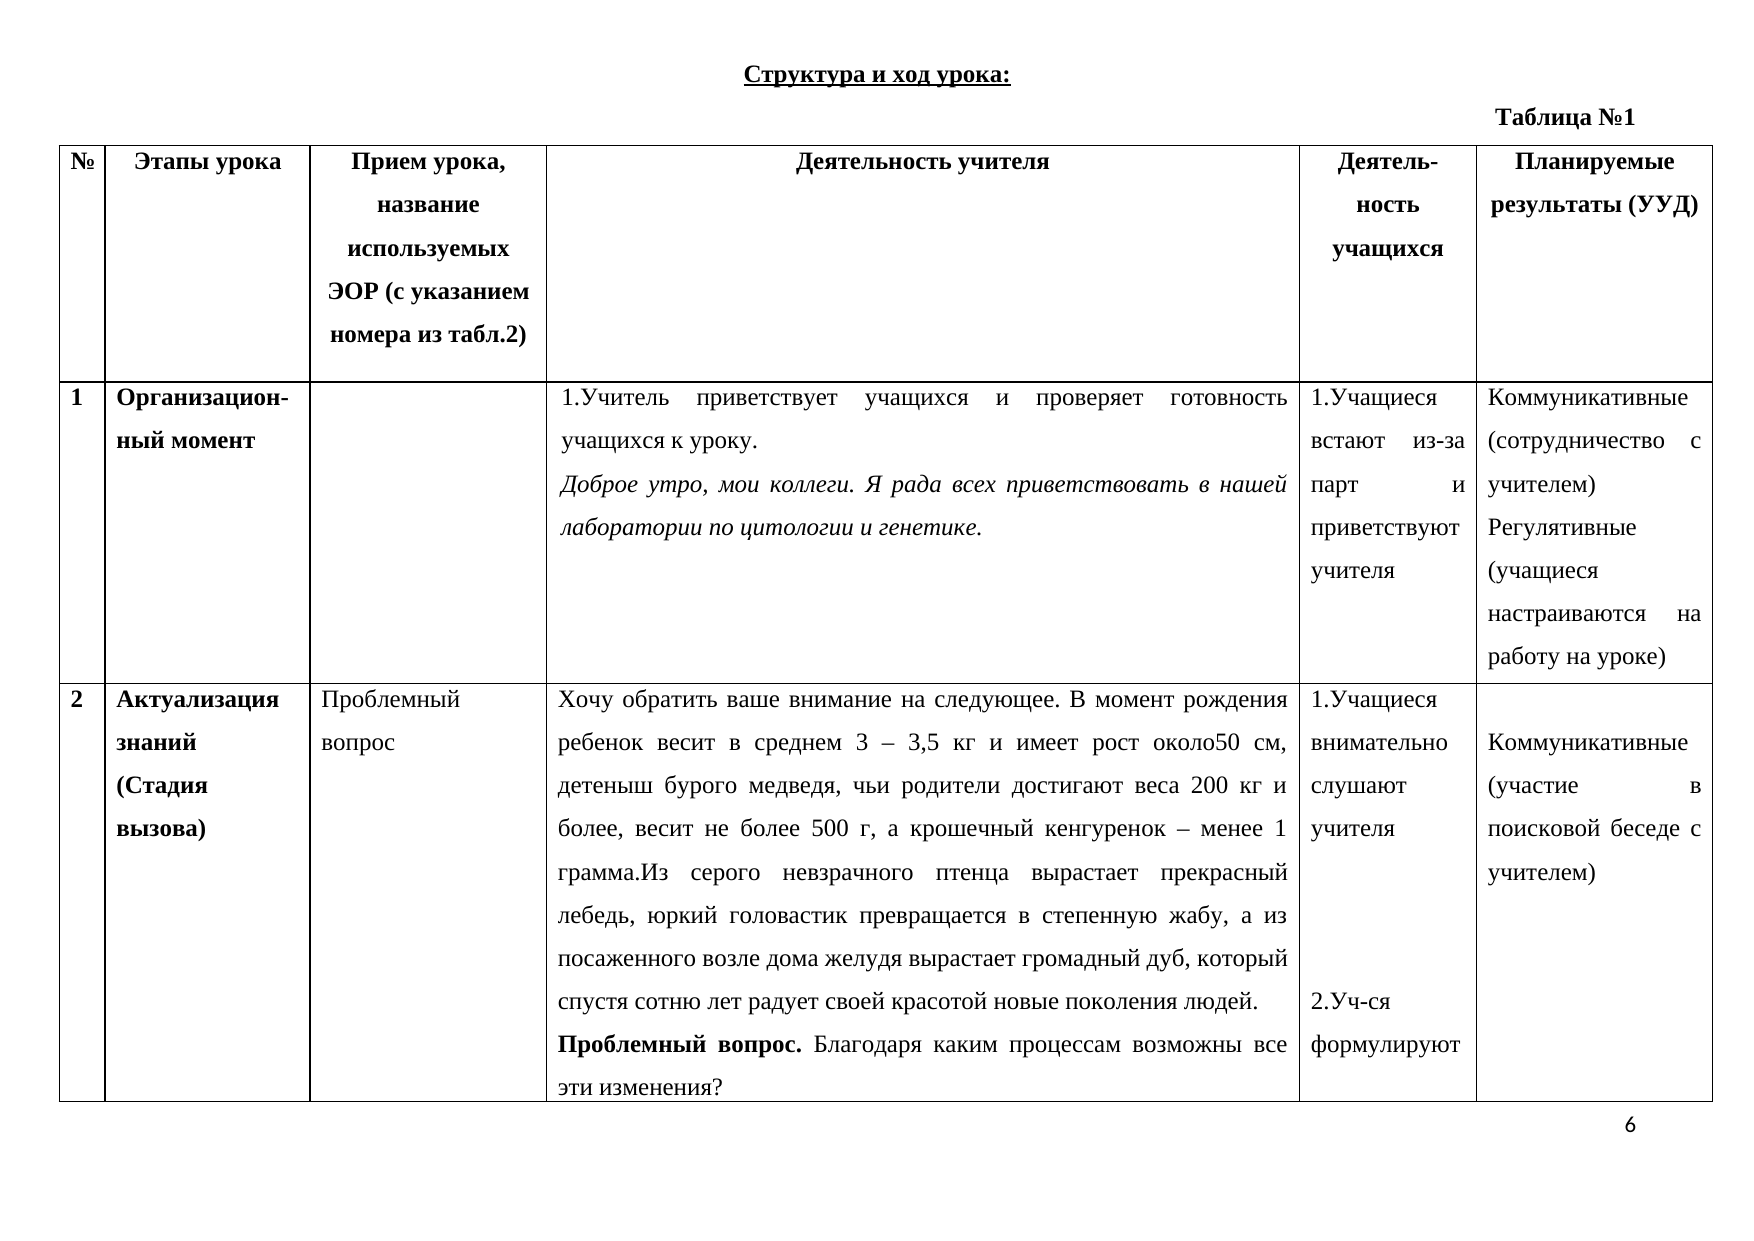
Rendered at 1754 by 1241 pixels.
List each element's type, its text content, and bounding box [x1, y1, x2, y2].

table_cell Организацион-ный момент [106, 383, 309, 683]
table_header Деятель-ность учащихся [1300, 146, 1476, 381]
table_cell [1300, 684, 1476, 1101]
table_header Планируемые результаты (УУД) [1477, 146, 1712, 381]
table_cell 1.Учащиеся встают из-за парт и приветствуют учителя [1300, 383, 1476, 683]
text Таблица №1 [118, 102, 1636, 131]
text Структура и ход урока: [118, 59, 1636, 88]
table_cell Коммуникативные (сотрудничество с учителем) Регулятивные (учащиеся настраиваются на работу на уроке) [1477, 383, 1712, 683]
table_cell 1 [60, 383, 104, 683]
table_header Деятельность учителя [547, 146, 1299, 381]
table_header Этапы урока [106, 146, 309, 381]
table_cell [311, 383, 546, 683]
table_header Прием урока, название используемых ЭОР (с указанием номера из табл.2) [311, 146, 546, 381]
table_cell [1477, 684, 1712, 1101]
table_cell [106, 684, 309, 1101]
table_cell 2 [60, 684, 104, 1101]
table_cell 1.Учитель приветствует учащихся и проверяет готовность учащихся к уроку. Доброе утро, мои коллеги. Я рада всех приветствовать в нашей лаборатории по цитологии и генетике. [547, 383, 1299, 683]
table_header № [60, 146, 104, 381]
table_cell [547, 684, 1299, 1101]
table_cell Проблемный вопрос [311, 684, 546, 1101]
